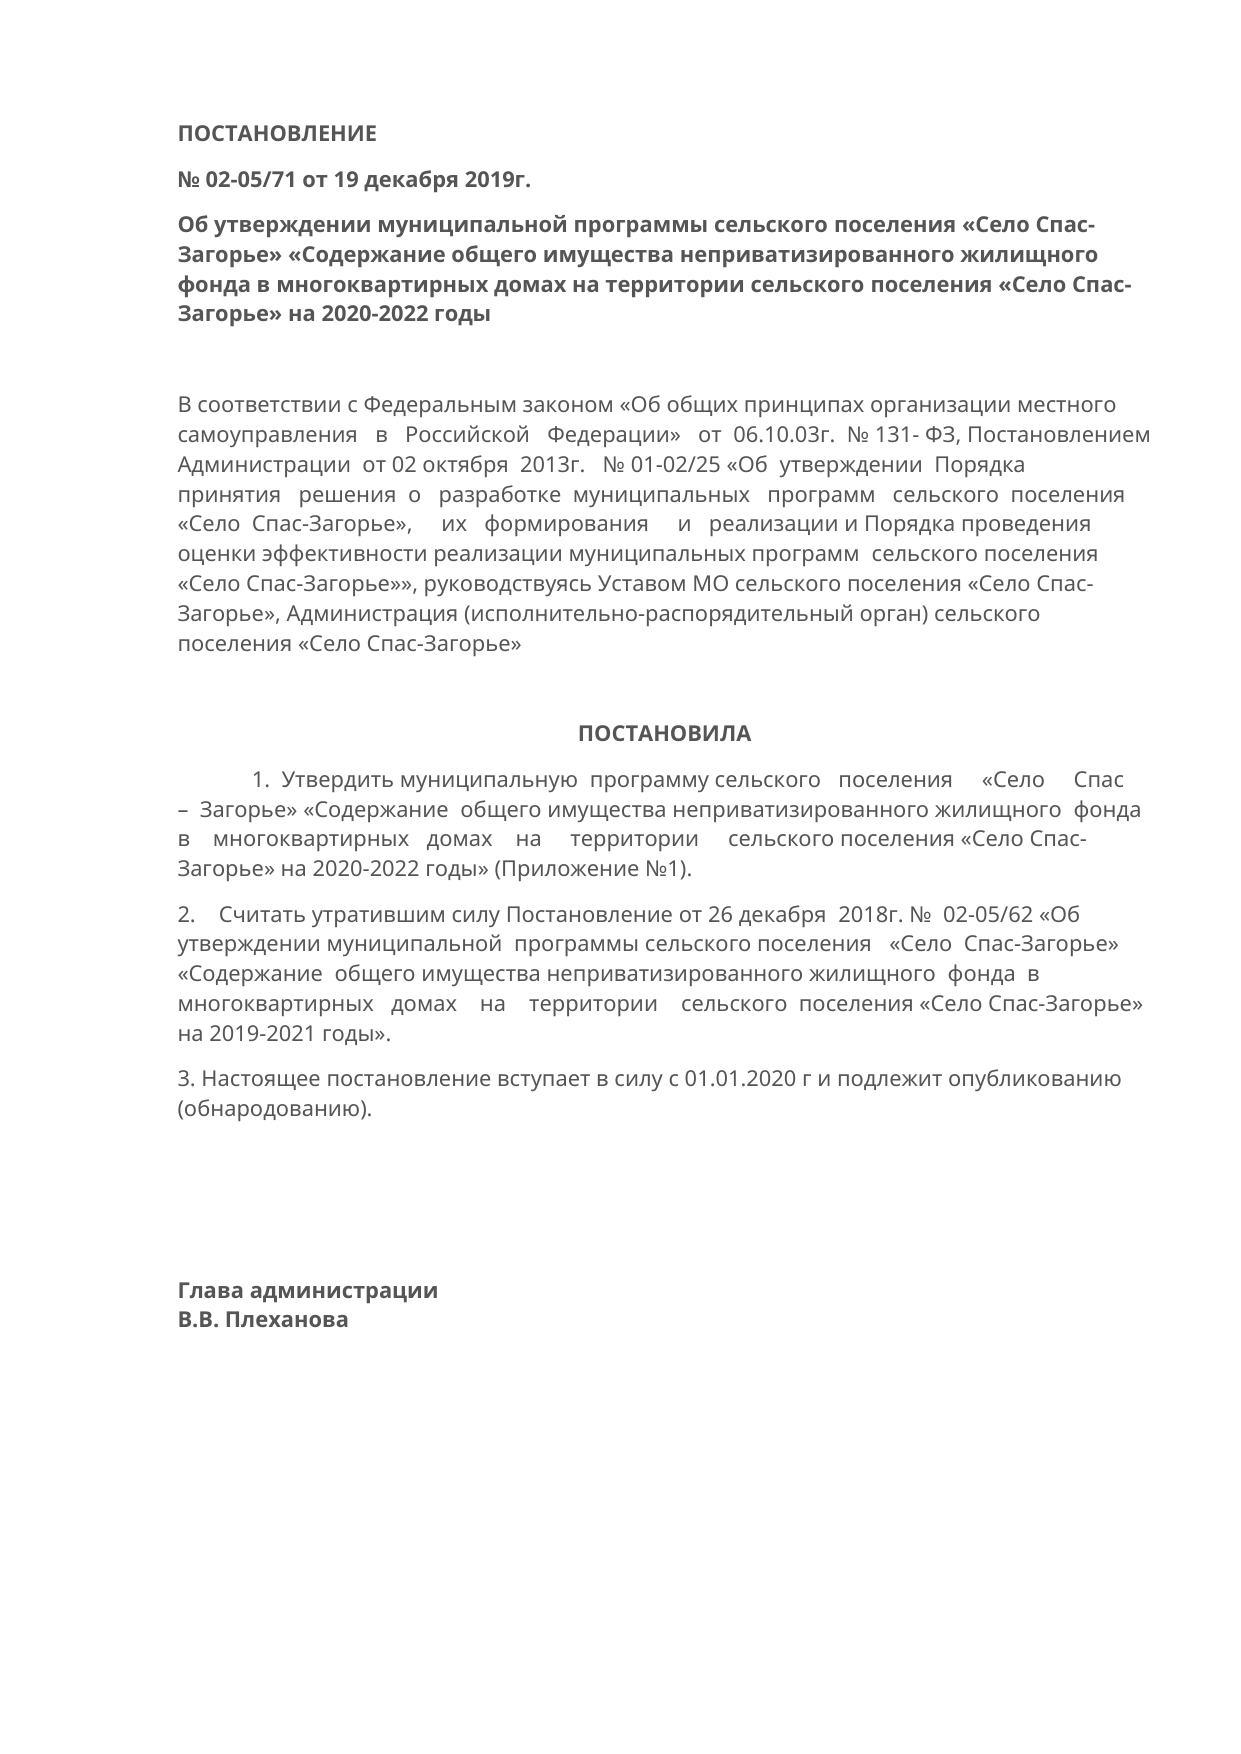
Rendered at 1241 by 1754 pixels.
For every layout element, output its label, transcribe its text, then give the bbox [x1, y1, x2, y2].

text ПОСТАНОВИЛА [177, 718, 1152, 748]
text В соответствии с Федеральным законом «Об общих принципах организации местного самоуправления в Российской Федерации» от 06.10.03г. № 131- ФЗ, Постановлением Администрации от 02 октября 2013г. № 01-02/25 «Об утверждении Порядка принятия решения о разработке муниципальных программ сельского поселения «Село Спас-Загорье», их формирования и реализации и Порядка проведения оценки эффективности реализации муниципальных программ сельского поселения «Село Спас-Загорье»», руководствуясь Уставом МО сельского поселения «Село Спас-Загорье», Администрация (исполнительно-распорядительный орган) сельского поселения «Село Спас-Загорье» [177, 389, 1152, 657]
text Об утверждении муниципальной программы сельского поселения «Село Спас-Загорье» «Содержание общего имущества неприватизированного жилищного фонда в многоквартирных домах на территории сельского поселения «Село Спас-Загорье» на 2020-2022 годы [177, 209, 1152, 328]
text 1. Утвердить муниципальную программу сельского поселения «Село Спас – Загорье» «Содержание общего имущества неприватизированного жилищного фонда в многоквартирных домах на территории сельского поселения «Село Спас-Загорье» на 2020-2022 годы» (Приложение №1). [177, 764, 1152, 883]
text ПОСТАНОВЛЕНИЕ [177, 118, 1152, 148]
text 3. Настоящее постановление вступает в силу с 01.01.2020 г и подлежит опубликованию (обнародованию). [177, 1063, 1152, 1123]
text Глава администрации В.В. Плеханова [177, 1274, 1152, 1334]
text № 02-05/71 от 19 декабря 2019г. [177, 163, 1152, 193]
text 2. Считать утратившим силу Постановление от 26 декабря 2018г. № 02-05/62 «Об утверждении муниципальной программы сельского поселения «Село Спас-Загорье» «Содержание общего имущества неприватизированного жилищного фонда в многоквартирных домах на территории сельского поселения «Село Спас-Загорье» на 2019-2021 годы». [177, 898, 1152, 1047]
